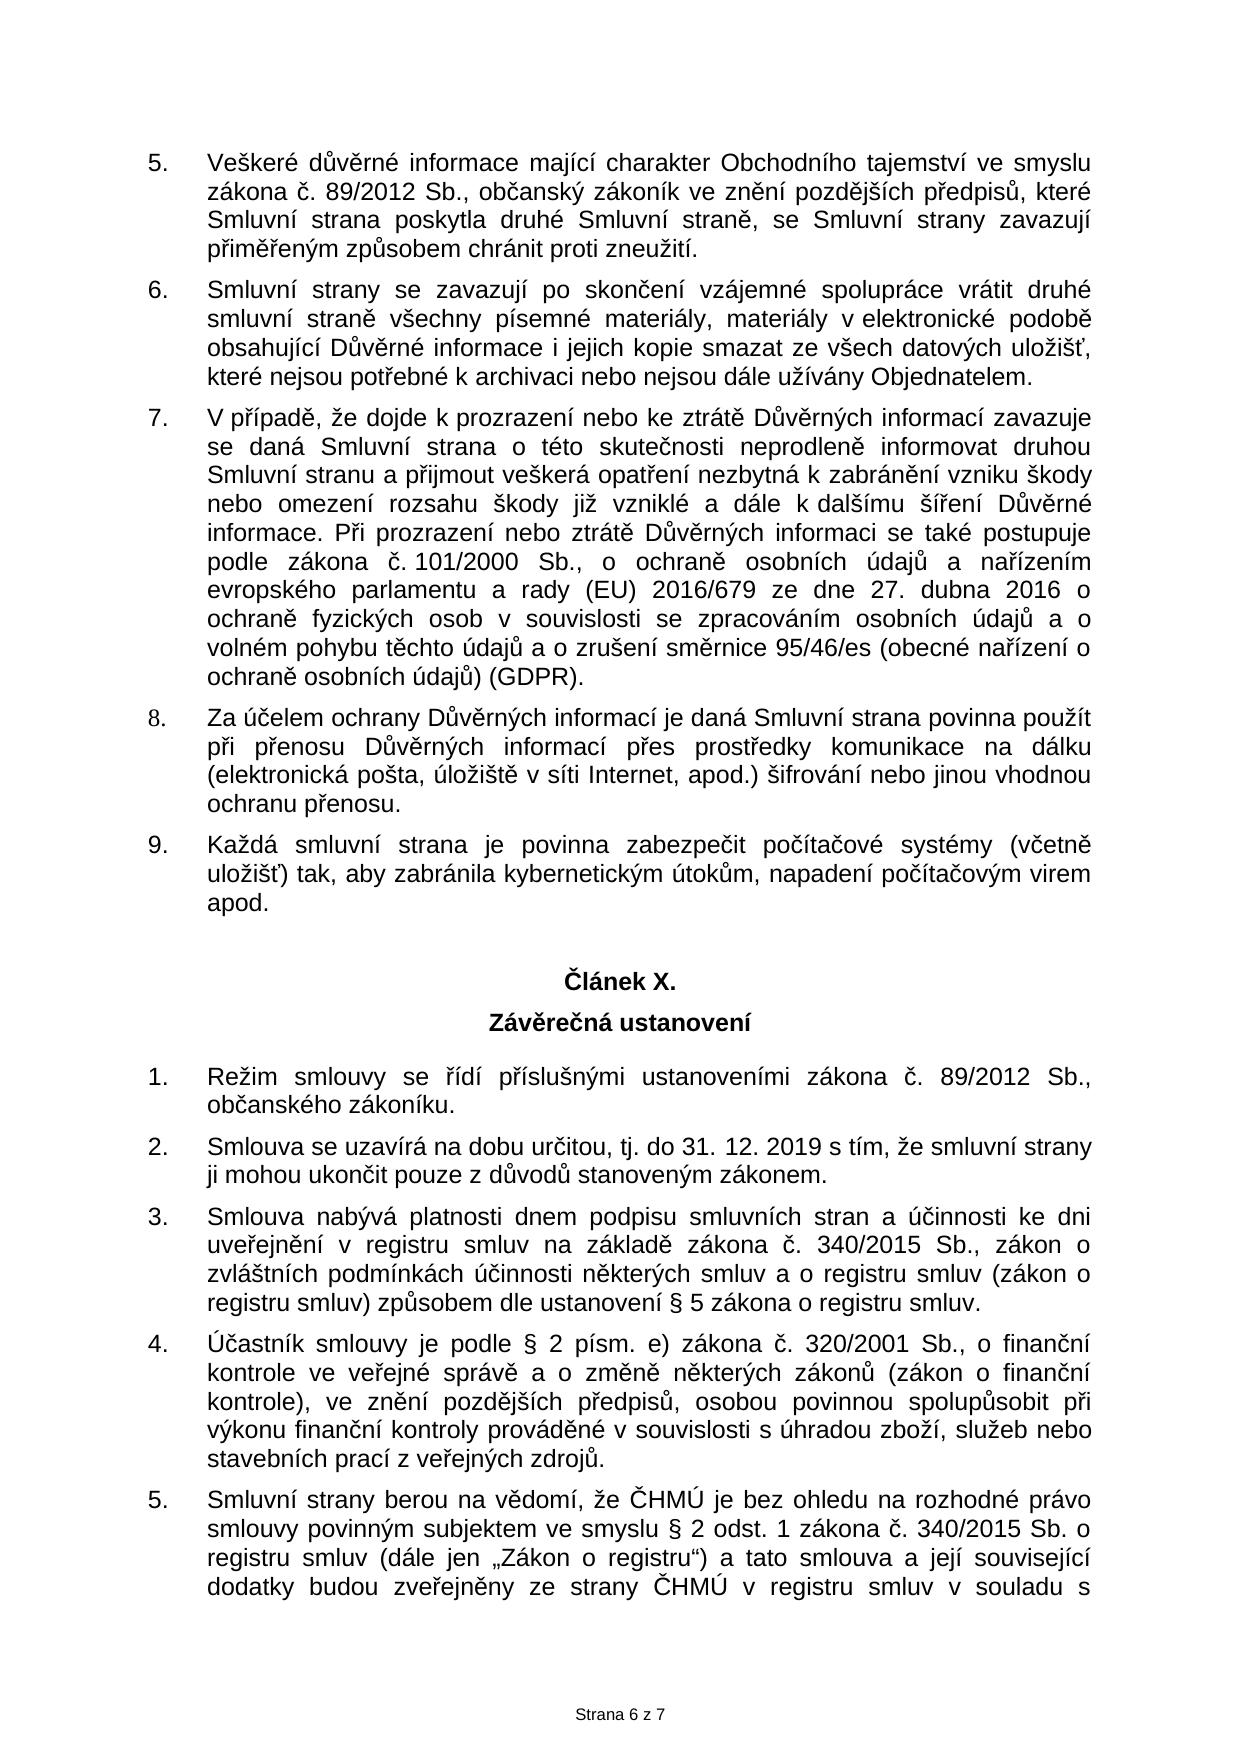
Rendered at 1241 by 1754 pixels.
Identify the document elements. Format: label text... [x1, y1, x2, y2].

list Veškeré důvěrné informace mající charakter Obchodního tajemství ve smyslu zákona č. 89/2012 Sb., občanský zákoník ve znění pozdějších předpisů, které Smluvní strana poskytla druhé Smluvní straně, se Smluvní strany zavazují přiměřeným způsobem chránit proti zneužití. [148, 148, 1092, 263]
list Každá smluvní strana je povinna zabezpečit počítačové systémy (včetně uložišť) tak, aby zabránila kybernetickým útokům, napadení počítačovým virem apod. [148, 830, 1092, 917]
list Smlouva nabývá platnosti dnem podpisu smluvních stran a účinnosti ke dni uveřejnění v registru smluv na základě zákona č. 340/2015 Sb., zákon o zvláštních podmínkách účinnosti některých smluv a o registru smluv (zákon o registru smluv) způsobem dle ustanovení § 5 zákona o registru smluv. [148, 1202, 1092, 1317]
list Smluvní strany se zavazují po skončení vzájemné spolupráce vrátit druhé smluvní straně všechny písemné materiály, materiály v elektronické podobě obsahující Důvěrné informace i jejich kopie smazat ze všech datových uložišť, které nejsou potřebné k archivaci nebo nejsou dále užívány Objednatelem. [148, 275, 1092, 390]
list Účastník smlouvy je podle § 2 písm. e) zákona č. 320/2001 Sb., o finanční kontrole ve veřejné správě a o změně některých zákonů (zákon o finanční kontrole), ve znění pozdějších předpisů, osobou povinnou spolupůsobit při výkonu finanční kontroly prováděné v souvislosti s úhradou zboží, služeb nebo stavebních prací z veřejných zdrojů. [148, 1329, 1092, 1473]
list Režim smlouvy se řídí příslušnými ustanoveními zákona č. 89/2012 Sb., občanského zákoníku. [148, 1062, 1092, 1119]
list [148, 1485, 1092, 1600]
list V případě, že dojde k prozrazení nebo ke ztrátě Důvěrných informací zavazuje se daná Smluvní strana o této skutečnosti neprodleně informovat druhou Smluvní stranu a přijmout veškerá opatření nezbytná k zabránění vzniku škody nebo omezení rozsahu škody již vzniklé a dále k dalšímu šíření Důvěrné informace. Při prozrazení nebo ztrátě Důvěrných informaci se také postupuje podle zákona č. 101/2000 Sb., o ochraně osobních údajů a nařízením evropského parlamentu a rady (EU) 2016/679 ze dne 27. dubna 2016 o ochraně fyzických osob v souvislosti se zpracováním osobních údajů a o volném pohybu těchto údajů a o zrušení směrnice 95/46/es (obecné nařízení o ochraně osobních údajů) (GDPR). [148, 403, 1092, 690]
list Za účelem ochrany Důvěrných informací je daná Smluvní strana povinna použít při přenosu Důvěrných informací přes prostředky komunikace na dálku (elektronická pošta, úložiště v síti Internet, apod.) šifrování nebo jinou vhodnou ochranu přenosu. [148, 703, 1092, 818]
subtitle Závěrečná ustanovení [148, 1008, 1092, 1037]
subtitle Článek X. [148, 967, 1092, 995]
list Smlouva se uzavírá na dobu určitou, tj. do 31. 12. 2019 s tím, že smluvní strany ji mohou ukončit pouze z důvodů stanoveným zákonem. [148, 1132, 1092, 1189]
